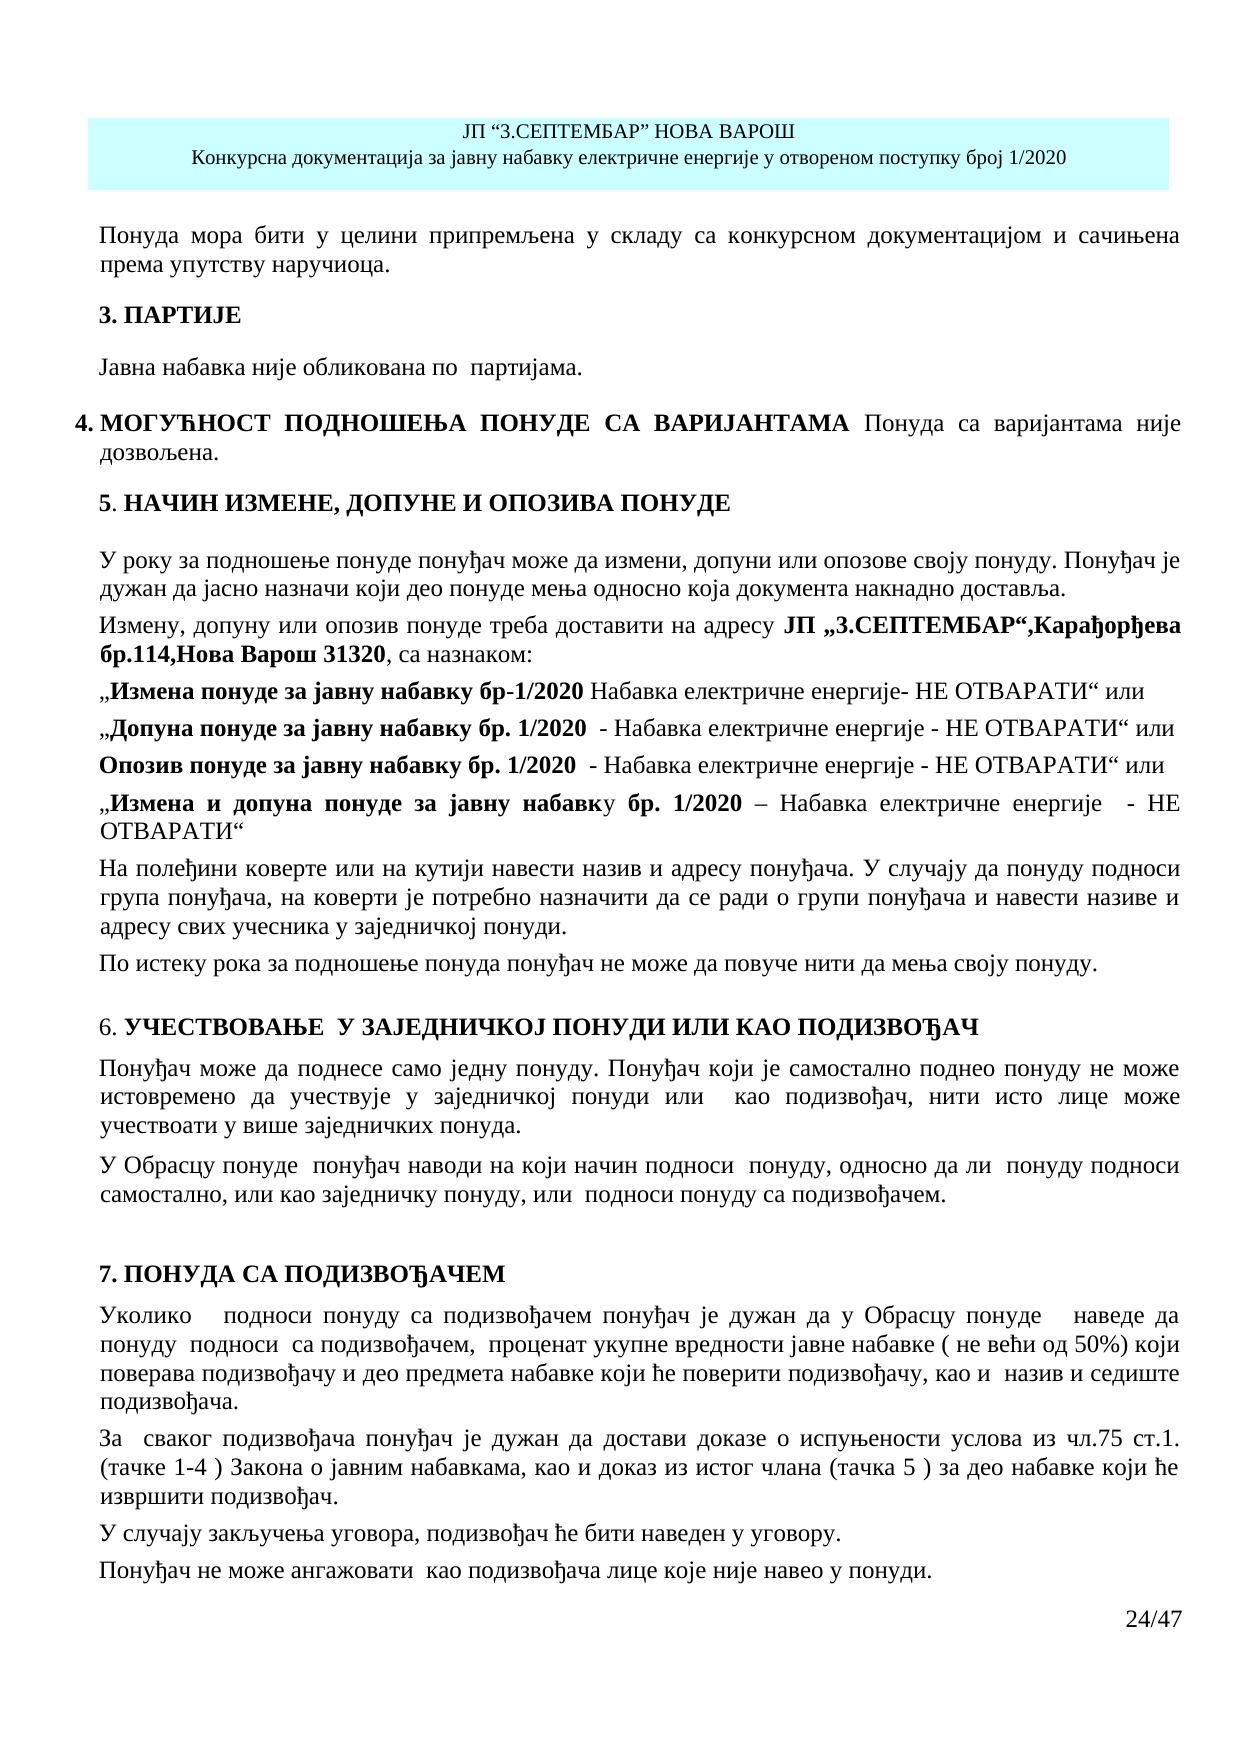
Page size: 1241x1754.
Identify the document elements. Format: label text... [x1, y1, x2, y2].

text „Измена понуде за јавну набавку бр-1/2020 Набавка електричне енергије- НЕ ОТВАРАТИ“ или [99, 676, 1181, 705]
text Уколико подноси понуду са подизвођачем понуђач је дужан да у Обрасцу понуде наведе да понуду подноси са подизвођачем, проценат укупне вредности јавне набавке ( не већи од 50%) који поверава подизвођачу и део предмета набавке који ће поверити подизвођачу, као и назив и седиште подизвођача. [99, 1300, 1181, 1415]
text Понуђач може да поднесе само једну понуду. Понуђач који је самостално поднео понуду не може истовремено да учествује у заједничкој понуди или као подизвођач, нити исто лице може учествоати у више заједничких понуда. [99, 1053, 1181, 1139]
list МОГУЋНОСТ ПОДНОШЕЊА ПОНУДЕ СА ВАРИЈАНТАМА Понуда са варијантама није дозвољена. [75, 408, 1181, 465]
text У случају закључења уговора, подизвођач ће бити наведен у уговору. [99, 1518, 1181, 1547]
text „Допуна понуде за јавну набавку бр. 1/2020 - Набавка електричне енергије - НЕ ОТВАРАТИ“ или [99, 713, 1181, 742]
text „Измена и допуна понуде за јавну набавку бр. 1/2020 – Набавка електричне енергије - НЕ ОТВАРАТИ“ [99, 788, 1181, 845]
text Понуђач не може ангажовати као подизвођача лице које није навео у понуди. [99, 1555, 1181, 1584]
text У Обрасцу понуде понуђач наводи на који начин подноси понуду, односно да ли понуду подноси самостално, или као заједничку понуду, или подноси понуду са подизвођачем. [99, 1150, 1181, 1208]
text Понуда мора бити у целини припремљена у складу са конкурсном документацијом и сачињена према упутству наручиоца. [99, 220, 1181, 277]
text Jавна набавка није обликована по партијама. [99, 352, 1181, 381]
subtitle 6. УЧЕСТВОВАЊЕ У ЗАЈЕДНИЧКОЈ ПОНУДИ ИЛИ КАО ПОДИЗВОЂАЧ [99, 1012, 1182, 1041]
text У року за подношење понуде понуђач може да измени, допуни или опозове своју понуду. Понуђач је дужан да јасно назначи који део понуде мења односно која документа накнадно доставља. [99, 545, 1181, 602]
text Измену, допуну или опозив понуде треба доставити на адресу ЈП „3.СЕПТЕМБАР“,Карађорђева бр.114,Нова Варош 31320, са назнаком: [99, 611, 1181, 668]
subtitle 5. НАЧИН ИЗМЕНЕ, ДОПУНЕ И ОПОЗИВА ПОНУДЕ [99, 488, 1182, 517]
text По истеку рока за подношење понуда понуђач не може да повуче нити да мења своју понуду. [99, 948, 1181, 977]
list ПАРТИЈЕ [99, 301, 1182, 329]
text На полеђини коверте или на кутији навести назив и адресу понуђача. У случају да понуду подноси група понуђача, на коверти је потребно назначити да се ради о групи понуђача и навести називе и адресу свих учесника у заједничкој понуди. [99, 853, 1181, 940]
text За сваког подизвођача понуђач је дужан да достави доказе о испуњености услова из чл.75 ст.1.(тачке 1-4 ) Закона о јавним набавкама, као и доказ из истог члана (тачка 5 ) за део набавке који ће извршити подизвођач. [99, 1423, 1181, 1510]
subtitle 7. ПОНУДА СА ПОДИЗВОЂАЧЕМ [99, 1259, 1182, 1288]
text Опозив понуде за јавну набавку бр. 1/2020 - Набавка електричне енергије - НЕ ОТВАРАТИ“ или [99, 751, 1181, 779]
